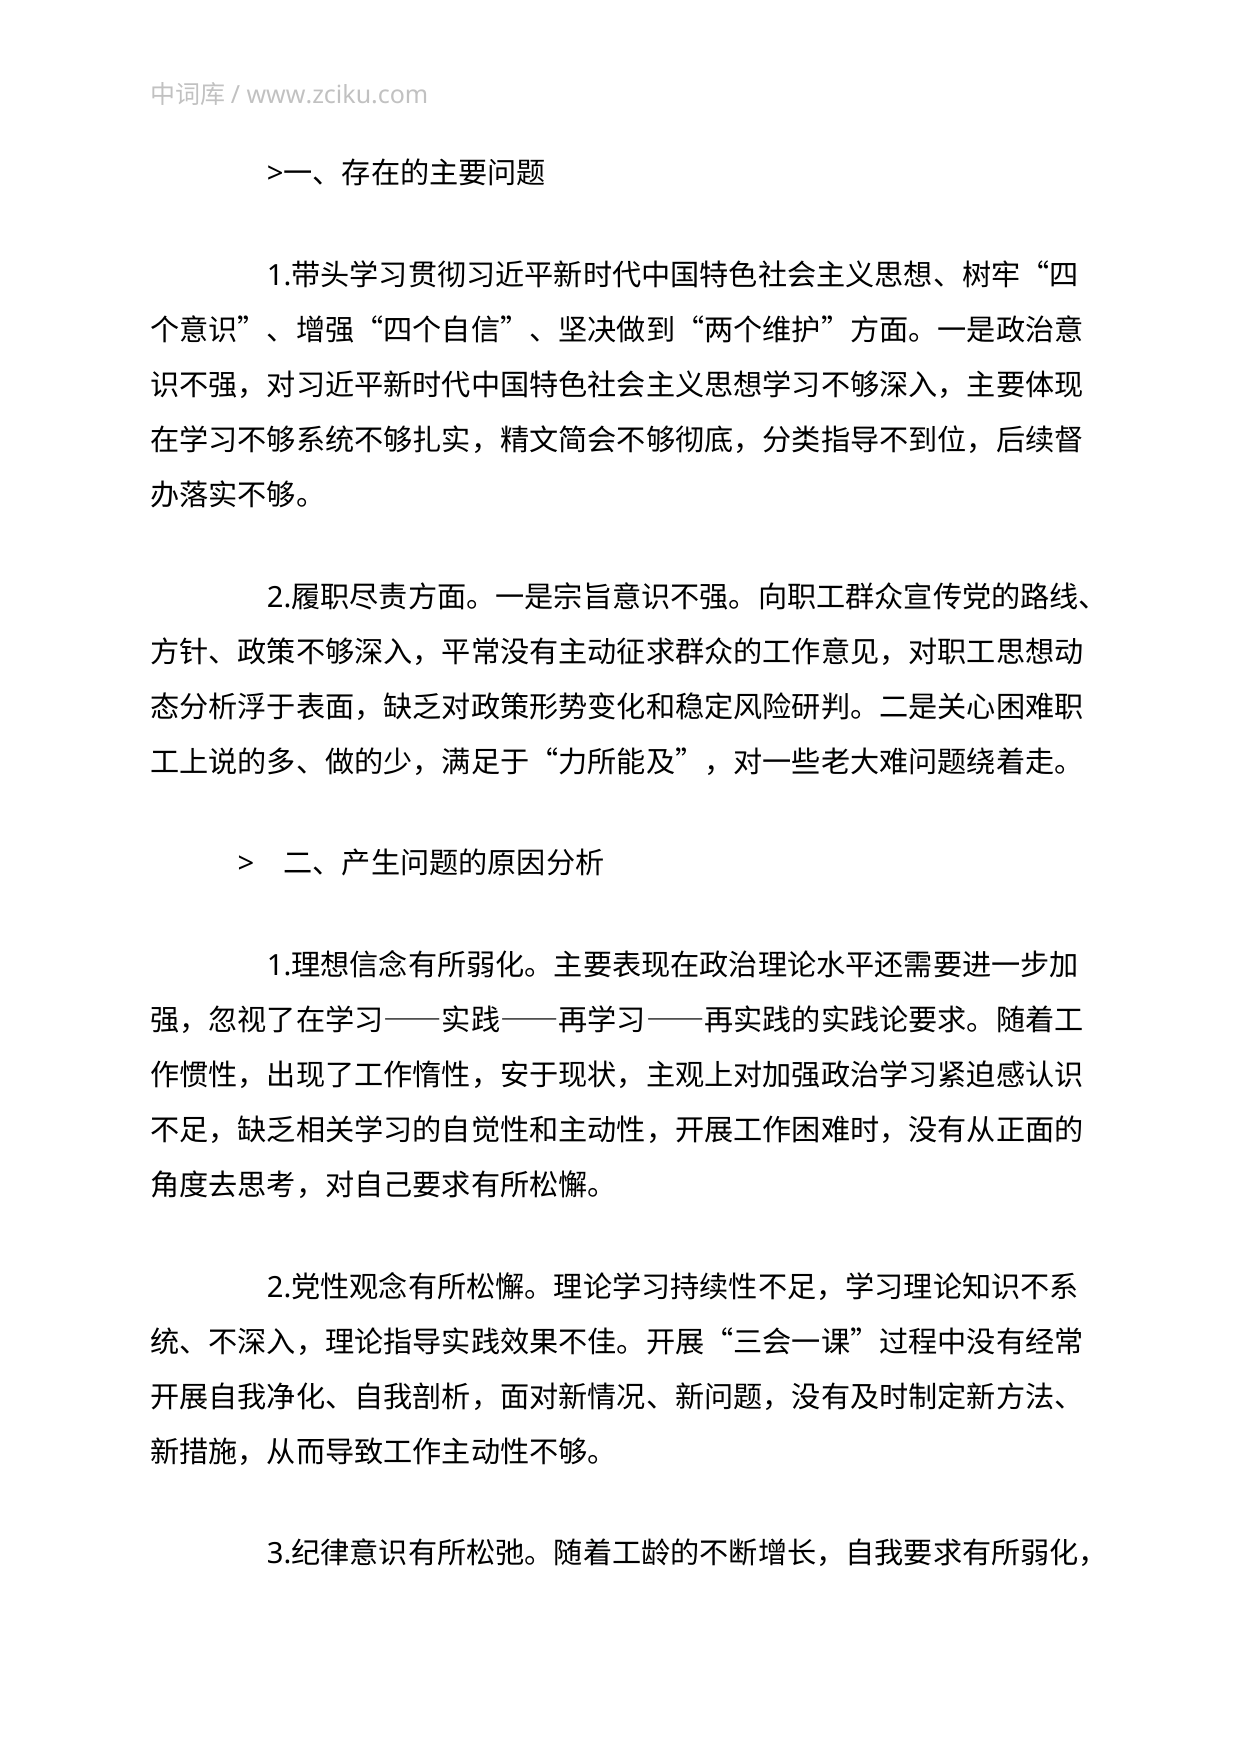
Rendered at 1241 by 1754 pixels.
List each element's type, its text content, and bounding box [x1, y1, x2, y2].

text 1.带头学习贯彻习近平新时代中国特色社会主义思想、树牢“四个意识”、增强“四个自信”、坚决做到“两个维护”方面。一是政治意识不强，对习近平新时代中国特色社会主义思想学习不够深入，主要体现在学习不够系统不够扎实，精文简会不够彻底，分类指导不到位，后续督办落实不够。 [150, 252, 1090, 514]
text >一、存在的主要问题 [150, 150, 1090, 192]
text 2.党性观念有所松懈。理论学习持续性不足，学习理论知识不系统、不深入，理论指导实践效果不佳。开展“三会一课”过程中没有经常开展自我净化、自我剖析，面对新情况、新问题，没有及时制定新方法、新措施，从而导致工作主动性不够。 [150, 1263, 1090, 1471]
text 2.履职尽责方面。一是宗旨意识不强。向职工群众宣传党的路线、方针、政策不够深入，平常没有主动征求群众的工作意见，对职工思想动态分析浮于表面，缺乏对政策形势变化和稳定风险研判。二是关心困难职工上说的多、做的少，满足于“力所能及”，对一些老大难问题绕着走。 [150, 573, 1090, 781]
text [150, 1530, 1090, 1572]
text 1.理想信念有所弱化。主要表现在政治理论水平还需要进一步加强，忽视了在学习——实践——再学习——再实践的实践论要求。随着工作惯性，出现了工作惰性，安于现状，主观上对加强政治学习紧迫感认识不足，缺乏相关学习的自觉性和主动性，开展工作困难时，没有从正面的角度去思考，对自己要求有所松懈。 [150, 942, 1090, 1204]
text > 二、产生问题的原因分析 [150, 840, 1090, 882]
